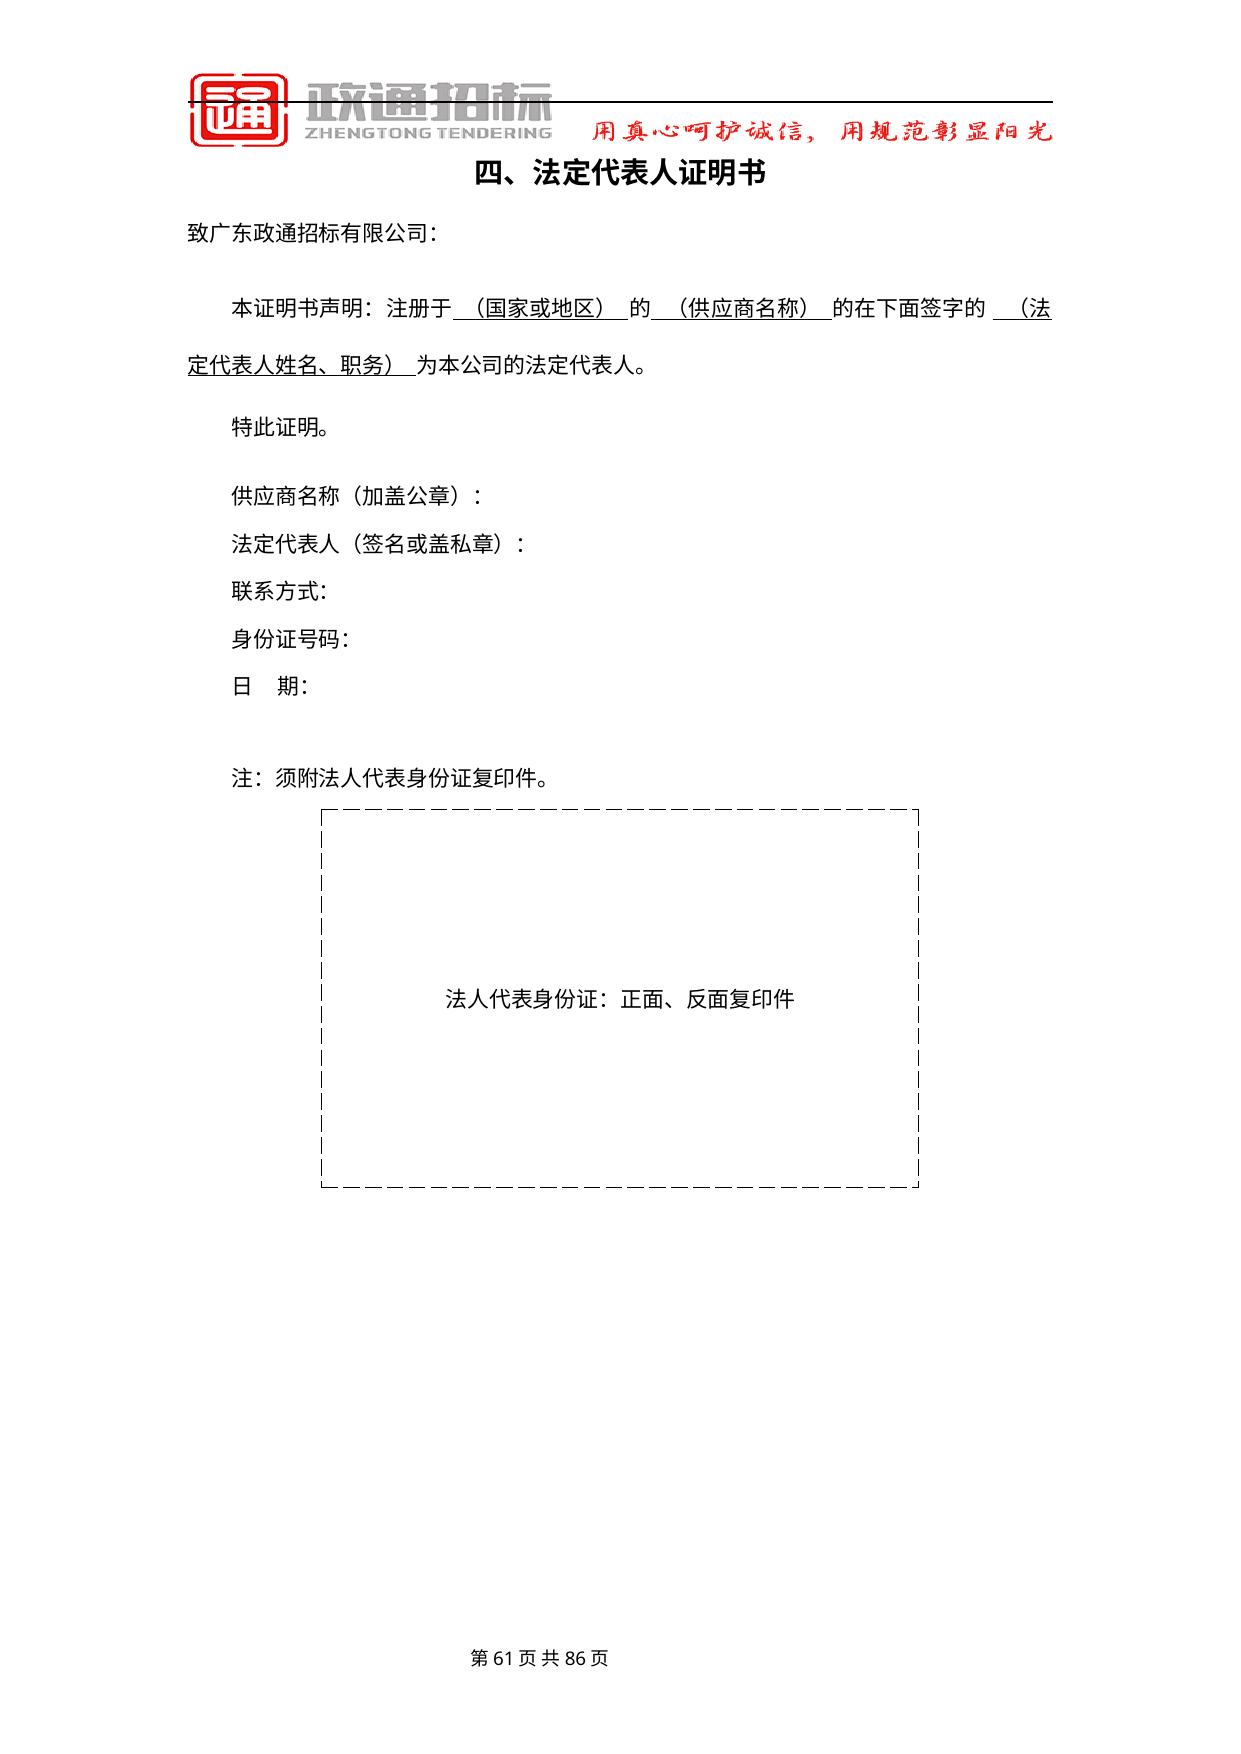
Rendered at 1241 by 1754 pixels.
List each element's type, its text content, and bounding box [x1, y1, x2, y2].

text 特此证明。 [187, 398, 1053, 442]
text 致广东政通招标有限公司： [187, 213, 1053, 251]
text 供应商名称（加盖公章）： [187, 479, 1053, 511]
picture [188, 73, 1053, 101]
table_header 法人代表身份证：正面、反面复印件 [322, 809, 919, 1187]
subtitle 四、法定代表人证明书 [187, 150, 1053, 192]
text 日 期： [187, 669, 1053, 701]
text 法定代表人（签名或盖私章）： [187, 527, 1053, 558]
text 身份证号码： [187, 622, 1053, 653]
text 注：须附法人代表身份证复印件。 [187, 761, 1053, 793]
picture [188, 103, 1053, 147]
text 本证明书声明：注册于 （国家或地区） 的 （供应商名称） 的在下面签字的 （法定代表人姓名、职务） 为本公司的法定代表人。 [187, 288, 1053, 382]
text 联系方式： [187, 574, 1053, 606]
